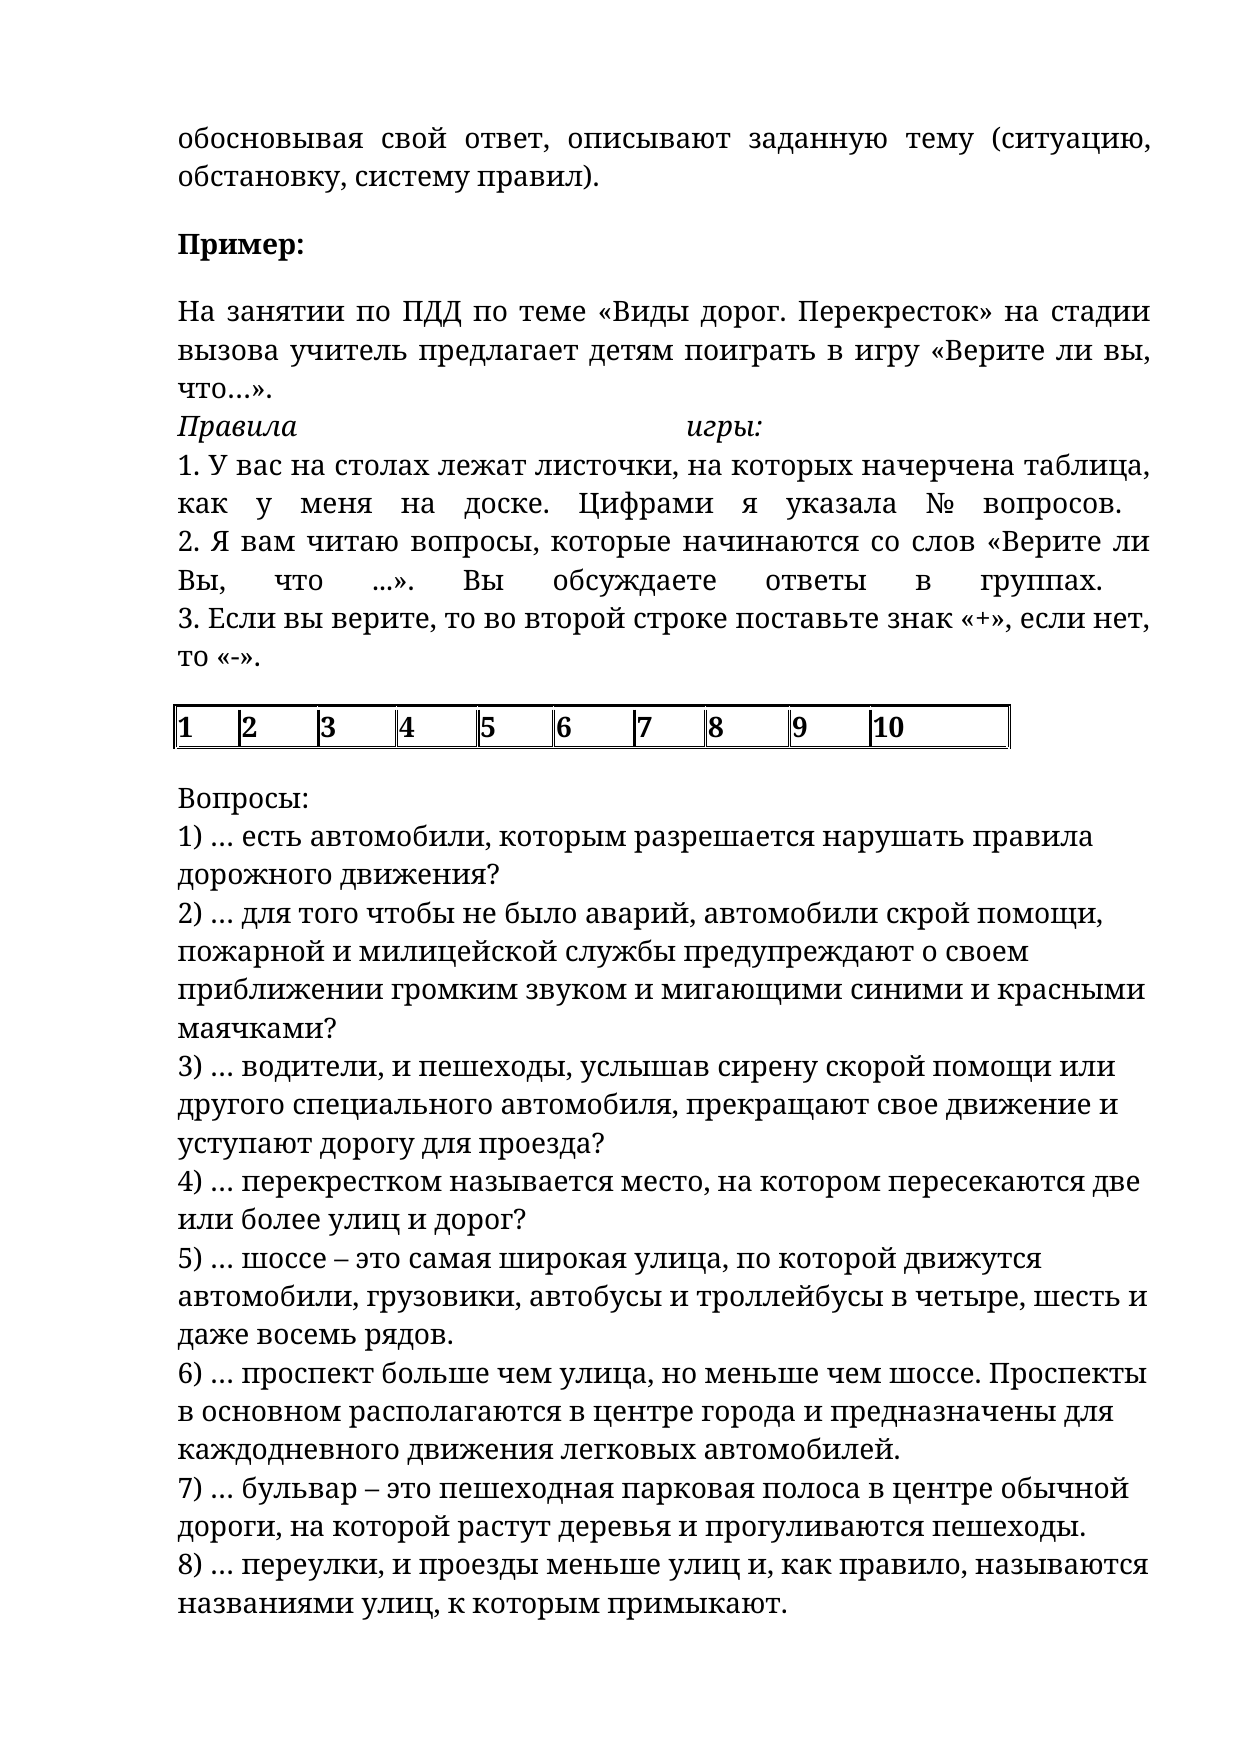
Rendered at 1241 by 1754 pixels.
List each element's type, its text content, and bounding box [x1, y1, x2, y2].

table_header 6 [554, 707, 634, 746]
text На занятии по ПДД по теме «Виды дорог. Перекресток» на стадии вызова учитель предлагает детям поиграть в игру «Верите ли вы, что…». Правила игры: 1. У вас на столах лежат листочки, на которых начерчена таблица, как у меня на доске. Цифрами я указала № вопросов. 2. Я вам читаю вопросы, которые начинаются со слов «Верите ли Вы, что ...». Вы обсуждаете ответы в группах. 3. Если вы верите, то во второй строке поставьте знак «+», если нет, то «-». [177, 291, 1152, 675]
table_header 2 [239, 706, 318, 746]
table_header 3 [318, 707, 397, 746]
table_header 10 [870, 707, 1008, 746]
text Пример: [177, 224, 1152, 262]
table_header 1 [177, 707, 239, 746]
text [177, 118, 1152, 195]
table_header 9 [790, 707, 870, 746]
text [177, 778, 1152, 1621]
table_header 5 [478, 707, 553, 746]
table_header 8 [706, 707, 789, 746]
table_header 4 [397, 706, 478, 746]
table_header 7 [634, 707, 706, 746]
